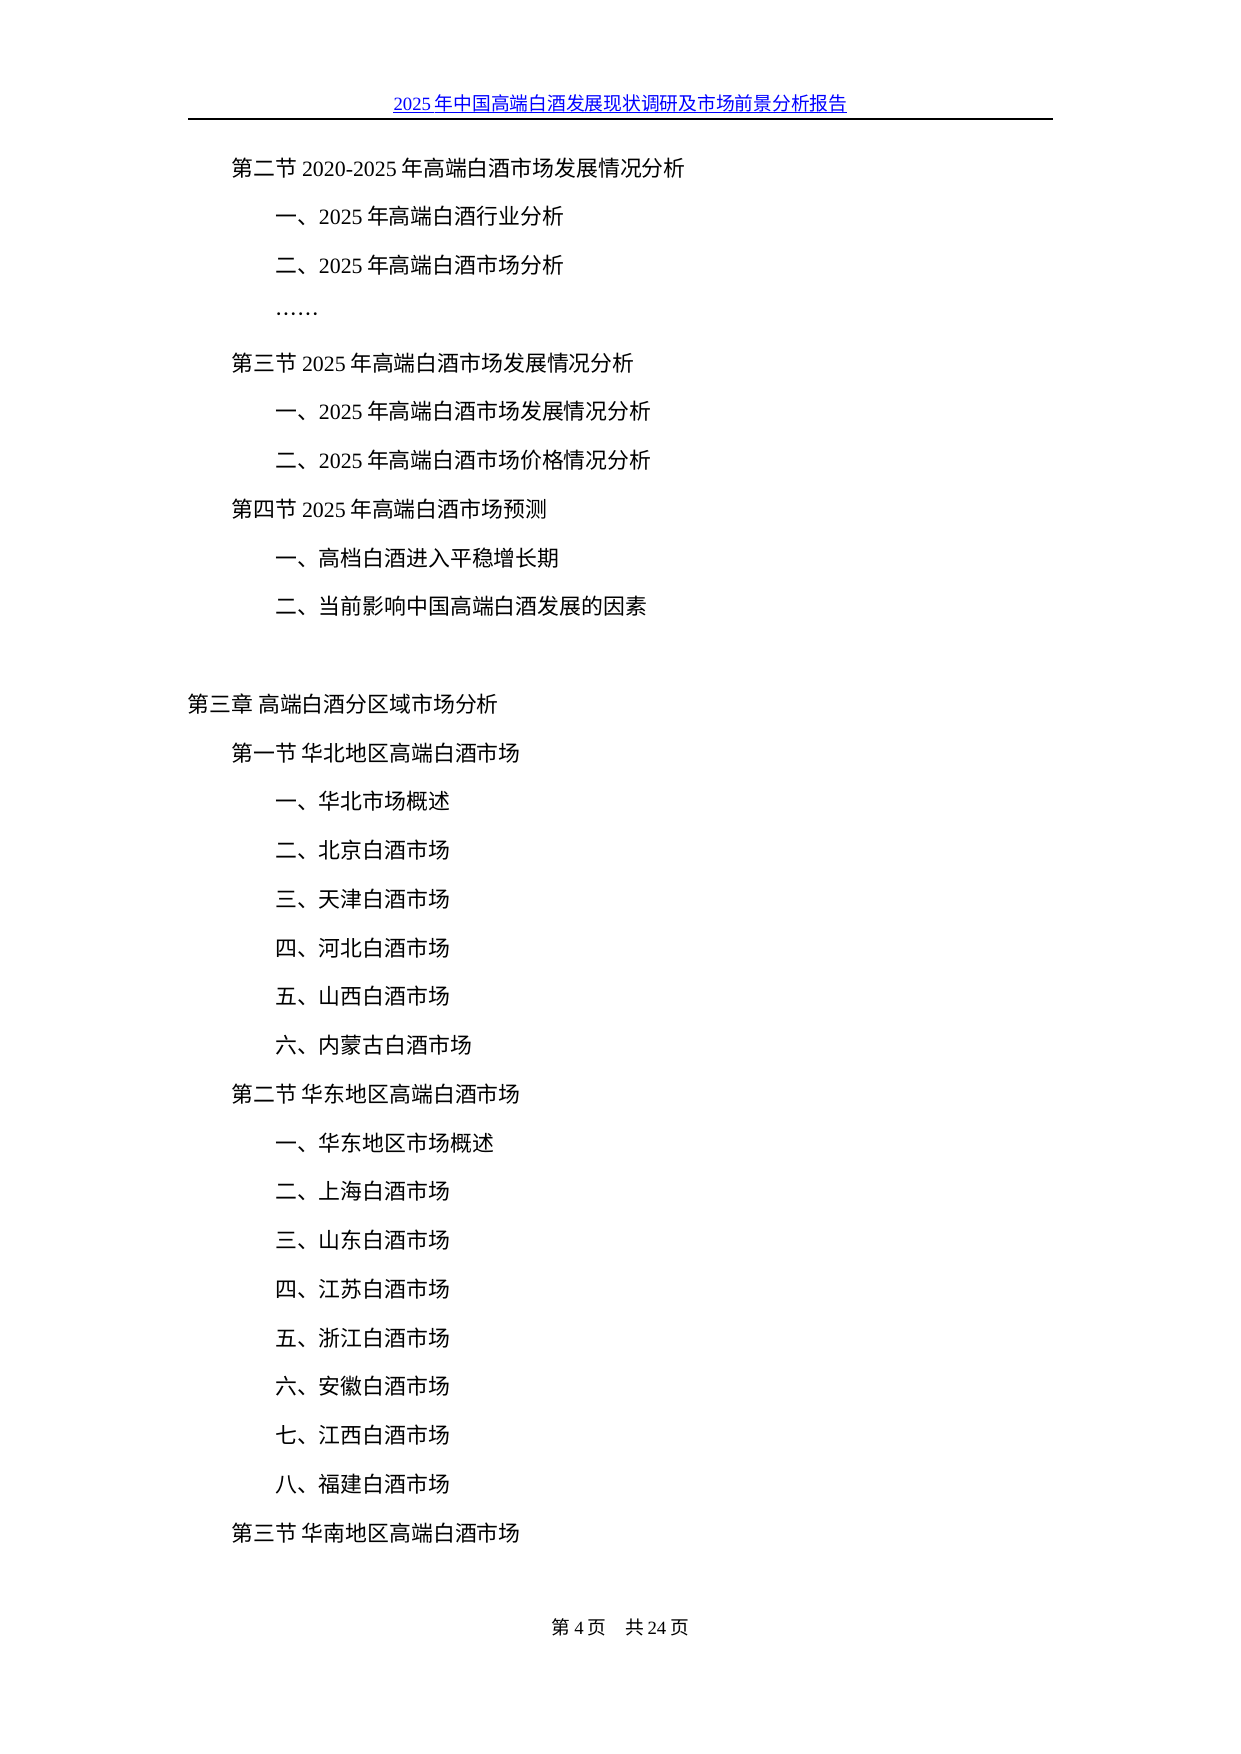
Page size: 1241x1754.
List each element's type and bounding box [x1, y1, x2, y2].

text [187, 150, 1053, 1548]
